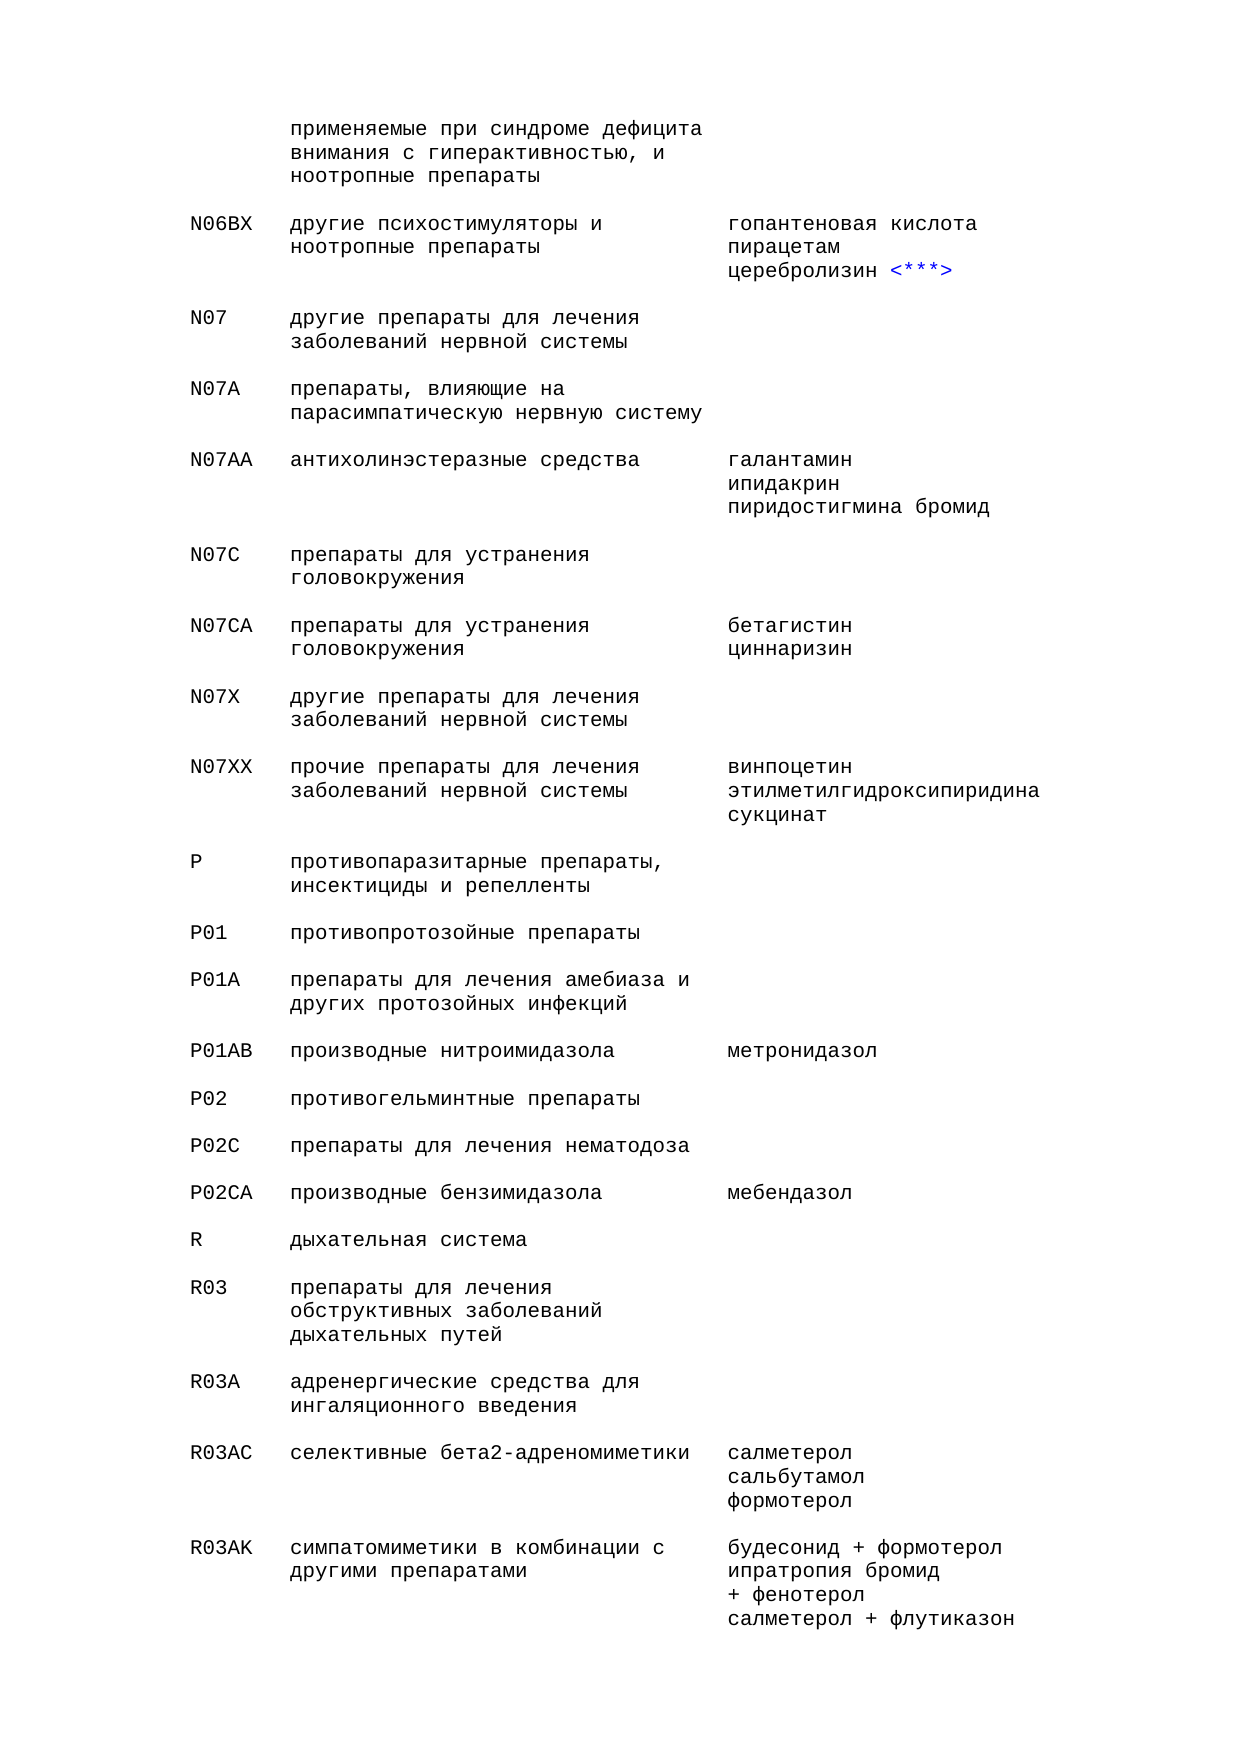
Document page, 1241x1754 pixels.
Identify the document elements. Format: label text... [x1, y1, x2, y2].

text N07AA антихолинэстеразные средства галантамин [177, 449, 1152, 473]
text сукцинат [177, 804, 1152, 827]
text R03A адренергические средства для [177, 1371, 1152, 1395]
text заболеваний нервной системы [177, 331, 1152, 354]
text R03AC селективные бета2-адреномиметики салметерол [177, 1442, 1152, 1466]
text P противопаразитарные препараты, [177, 851, 1152, 875]
text обструктивных заболеваний [177, 1300, 1152, 1324]
text N07CA препараты для устранения бетагистин [177, 615, 1152, 638]
text R03 препараты для лечения [177, 1277, 1152, 1300]
text головокружения [177, 567, 1152, 591]
text P01 противопротозойные препараты [177, 922, 1152, 946]
text P02C препараты для лечения нематодоза [177, 1135, 1152, 1158]
text N07A препараты, влияющие на [177, 378, 1152, 402]
text P01AB производные нитроимидазола метронидазол [177, 1040, 1152, 1064]
text внимания с гиперактивностью, и [177, 142, 1152, 165]
text P02CA производные бензимидазола мебендазол [177, 1182, 1152, 1206]
text N07X другие препараты для лечения [177, 686, 1152, 709]
text парасимпатическую нервную систему [177, 402, 1152, 426]
text ипидакрин [177, 473, 1152, 496]
text применяемые при синдроме дефицита [177, 118, 1152, 142]
text инсектициды и репелленты [177, 875, 1152, 898]
text N06BX другие психостимуляторы и гопантеновая кислота [177, 213, 1152, 236]
text N07 другие препараты для лечения [177, 307, 1152, 331]
text N07C препараты для устранения [177, 544, 1152, 567]
text головокружения циннаризин [177, 638, 1152, 662]
text N07XX прочие препараты для лечения винпоцетин [177, 757, 1152, 780]
text салметерол + флутиказон [177, 1608, 1152, 1631]
text пиридостигмина бромид [177, 496, 1152, 520]
text сальбутамол [177, 1466, 1152, 1489]
text заболеваний нервной системы [177, 709, 1152, 733]
text P02 противогельминтные препараты [177, 1088, 1152, 1111]
text других протозойных инфекций [177, 993, 1152, 1017]
text формотерол [177, 1489, 1152, 1513]
text ноотропные препараты [177, 165, 1152, 189]
text P01A препараты для лечения амебиаза и [177, 969, 1152, 993]
text R03AK симпатомиметики в комбинации с будесонид + формотерол [177, 1537, 1152, 1561]
text ингаляционного введения [177, 1395, 1152, 1419]
text + фенотерол [177, 1584, 1152, 1608]
text церебролизин <***> [177, 260, 1152, 284]
text дыхательных путей [177, 1324, 1152, 1348]
text заболеваний нервной системы этилметилгидроксипиридина [177, 780, 1152, 804]
text другими препаратами ипратропия бромид [177, 1561, 1152, 1584]
text ноотропные препараты пирацетам [177, 236, 1152, 260]
text R дыхательная система [177, 1229, 1152, 1253]
